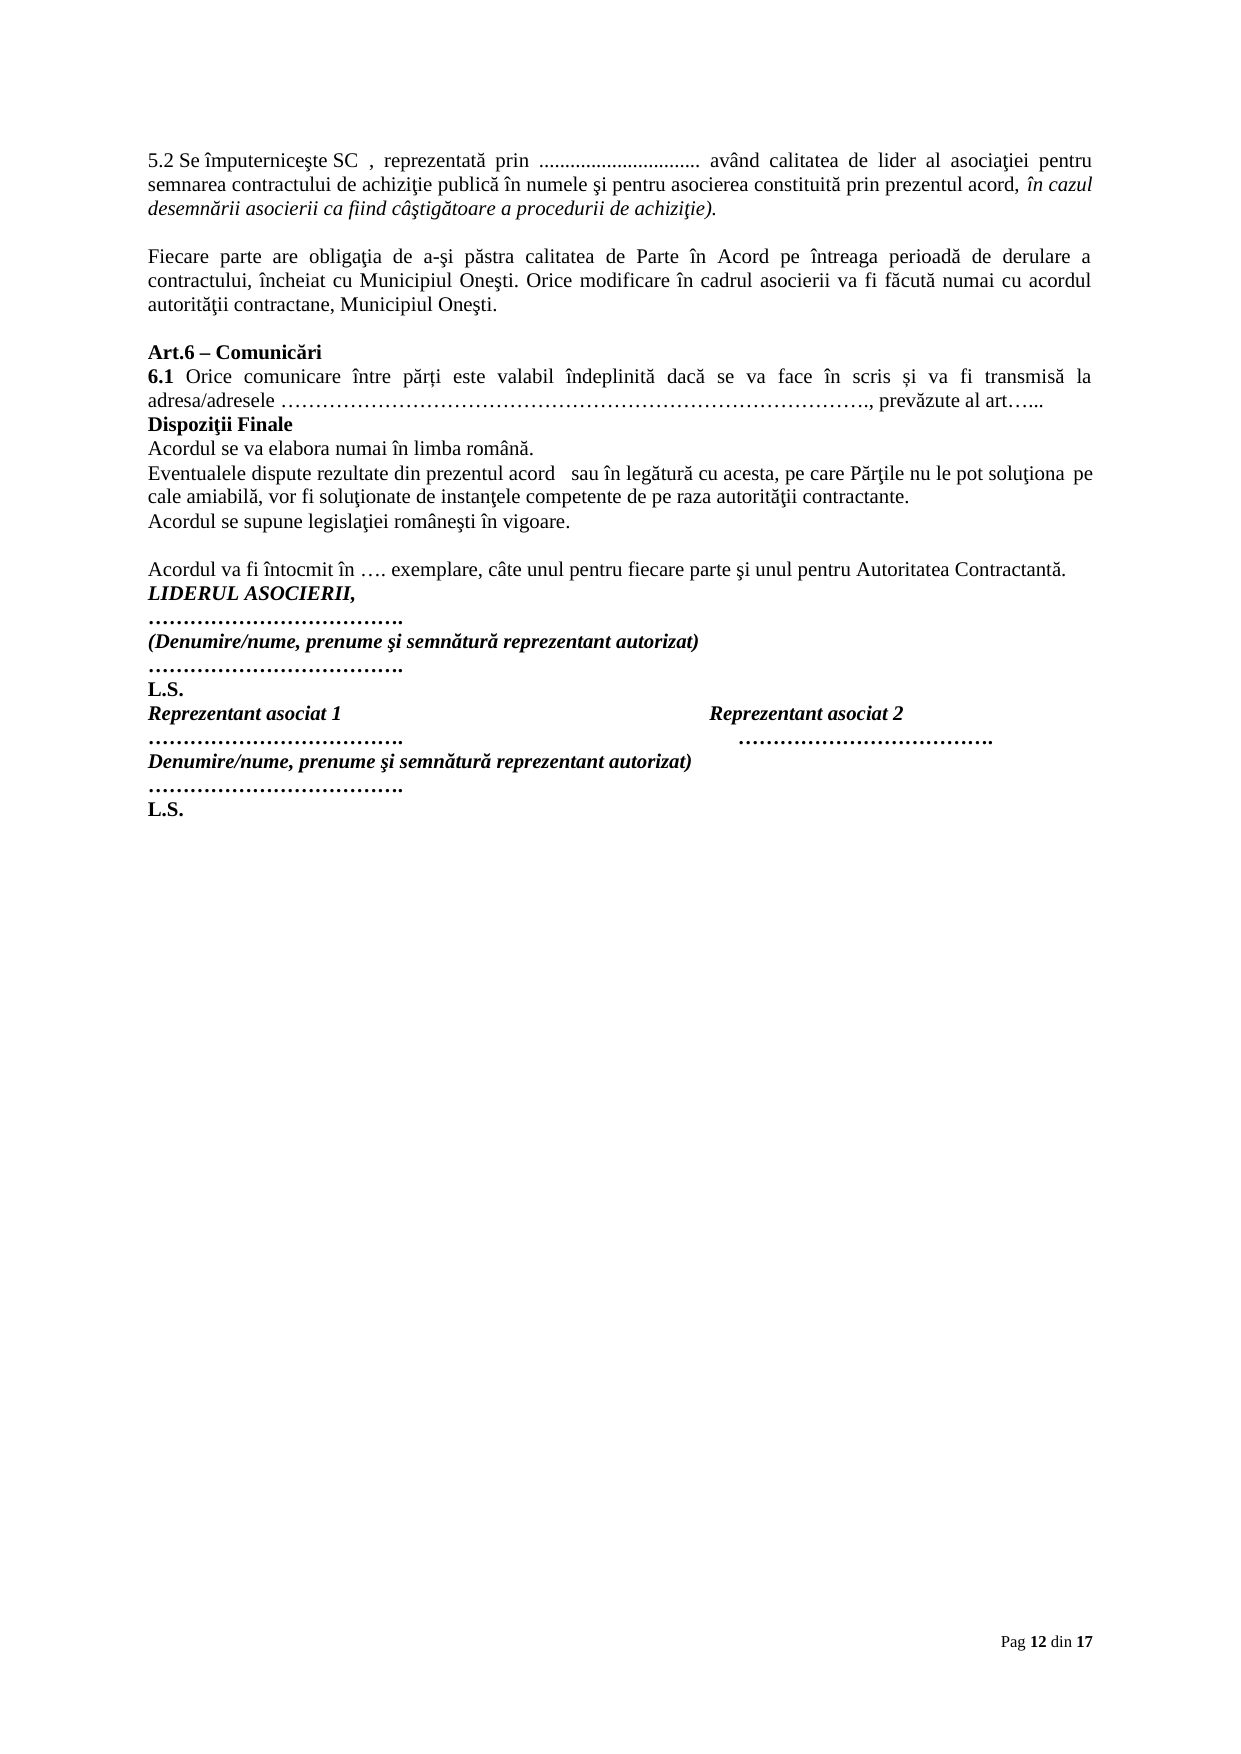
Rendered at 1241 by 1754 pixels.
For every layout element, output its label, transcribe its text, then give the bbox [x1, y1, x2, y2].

text Acordul se va elabora numai în limba română. [148, 436, 1093, 460]
text Art.6 – Comunicări [148, 340, 1093, 364]
text Dispoziţii Finale [148, 412, 1093, 436]
text ………………………………. [148, 605, 1093, 629]
text L.S. [148, 797, 1093, 821]
text 6.1 Orice comunicare între părți este valabil îndeplinită dacă se va face în scris și va fi transmisă la adresa/adresele …………………………………………………………………………., prevăzute al art…... [148, 364, 1093, 412]
text Reprezentant asociat 1 Reprezentant asociat 2 [148, 701, 1093, 725]
text 5.2 Se împuterniceşte SC , reprezentată prin ............................... având calitatea de lider al asociaţiei pentru semnarea contractului de achiziţie publică în numele şi pentru asocierea constituită prin prezentul acord, în cazul desemnării asocierii ca fiind câştigătoare a procedurii de achiziţie). [148, 148, 1093, 220]
text Fiecare parte are obligaţia de a-şi păstra calitatea de Parte în Acord pe întreaga perioadă de derulare a contractului, încheiat cu Municipiul Oneşti. Orice modificare în cadrul asocierii va fi făcută numai cu acordul autorităţii contractane, Municipiul Oneşti. [148, 244, 1093, 316]
text Acordul se supune legislaţiei româneşti în vigoare. [148, 508, 1093, 533]
text Acordul va fi întocmit în …. exemplare, câte unul pentru fiecare parte şi unul pentru Autoritatea Contractantă. [148, 557, 1093, 581]
text Eventualele dispute rezultate din prezentul acord sau în legătură cu acesta, pe care Părţile nu le pot soluţiona pe cale amiabilă, vor fi soluţionate de instanţele competente de pe raza autorităţii contractante. [148, 460, 1093, 508]
text L.S. [148, 677, 1093, 701]
text (Denumire/nume, prenume şi semnătură reprezentant autorizat) [148, 629, 1093, 653]
text ………………………………. ………………………………. [148, 725, 1093, 749]
text ………………………………. [148, 653, 1093, 677]
text LIDERUL ASOCIERII, [148, 581, 1093, 605]
text Denumire/nume, prenume şi semnătură reprezentant autorizat) [148, 749, 1093, 773]
text ………………………………. [148, 773, 1093, 797]
